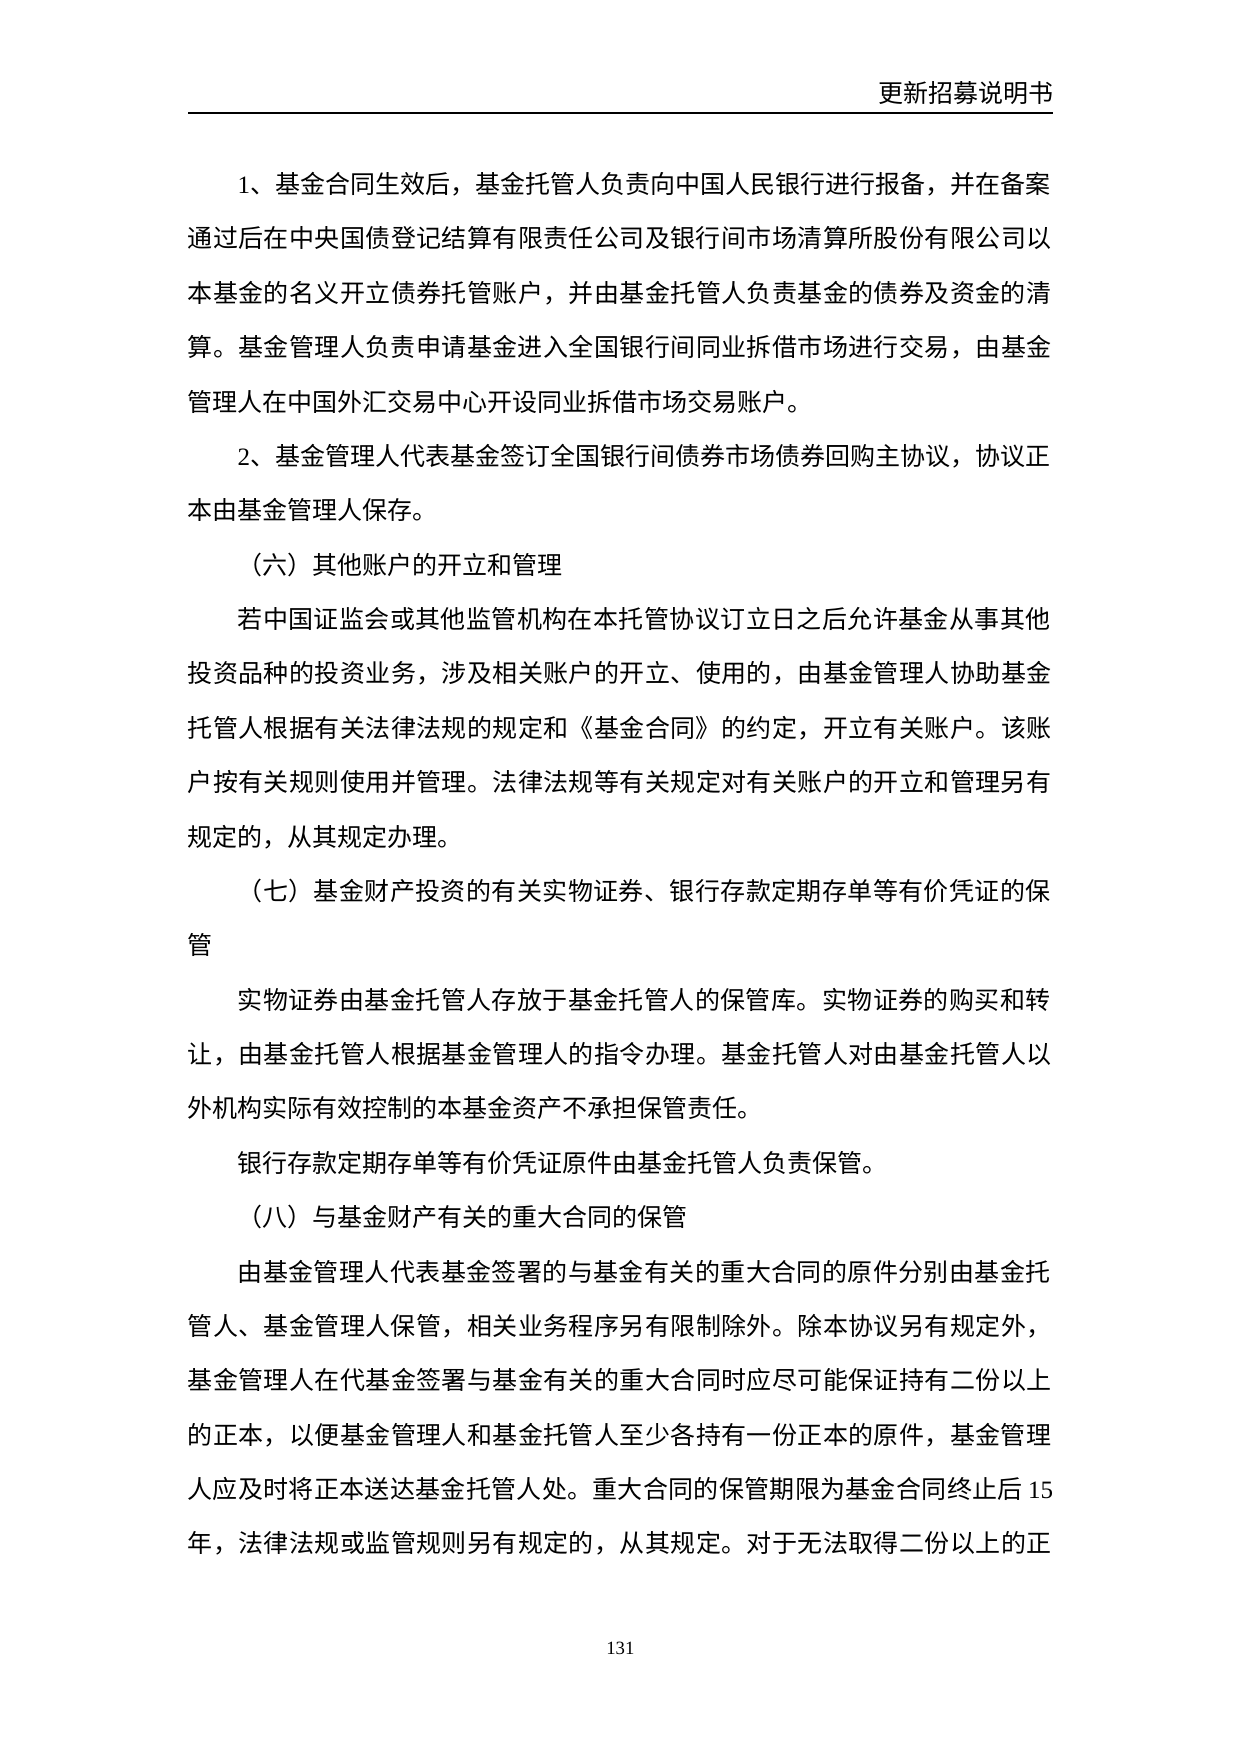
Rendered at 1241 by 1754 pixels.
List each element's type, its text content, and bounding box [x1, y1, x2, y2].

text 实物证券由基金托管人存放于基金托管人的保管库。实物证券的购买和转让，由基金托管人根据基金管理人的指令办理。基金托管人对由基金托管人以外机构实际有效控制的本基金资产不承担保管责任。 [187, 980, 1053, 1125]
text （六）其他账户的开立和管理 [187, 545, 1053, 581]
text 1、基金合同生效后，基金托管人负责向中国人民银行进行报备，并在备案通过后在中央国债登记结算有限责任公司及银行间市场清算所股份有限公司以本基金的名义开立债券托管账户，并由基金托管人负责基金的债券及资金的清算。基金管理人负责申请基金进入全国银行间同业拆借市场进行交易，由基金管理人在中国外汇交易中心开设同业拆借市场交易账户。 [187, 164, 1053, 418]
text 2、基金管理人代表基金签订全国银行间债券市场债券回购主协议，协议正本由基金管理人保存。 [187, 436, 1053, 527]
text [187, 1252, 1053, 1560]
text 银行存款定期存单等有价凭证原件由基金托管人负责保管。 [187, 1143, 1053, 1179]
text 若中国证监会或其他监管机构在本托管协议订立日之后允许基金从事其他投资品种的投资业务，涉及相关账户的开立、使用的，由基金管理人协助基金托管人根据有关法律法规的规定和《基金合同》的约定，开立有关账户。该账户按有关规则使用并管理。法律法规等有关规定对有关账户的开立和管理另有规定的，从其规定办理。 [187, 599, 1053, 853]
text （七）基金财产投资的有关实物证券、银行存款定期存单等有价凭证的保管 [187, 871, 1053, 962]
text （八）与基金财产有关的重大合同的保管 [187, 1198, 1053, 1234]
